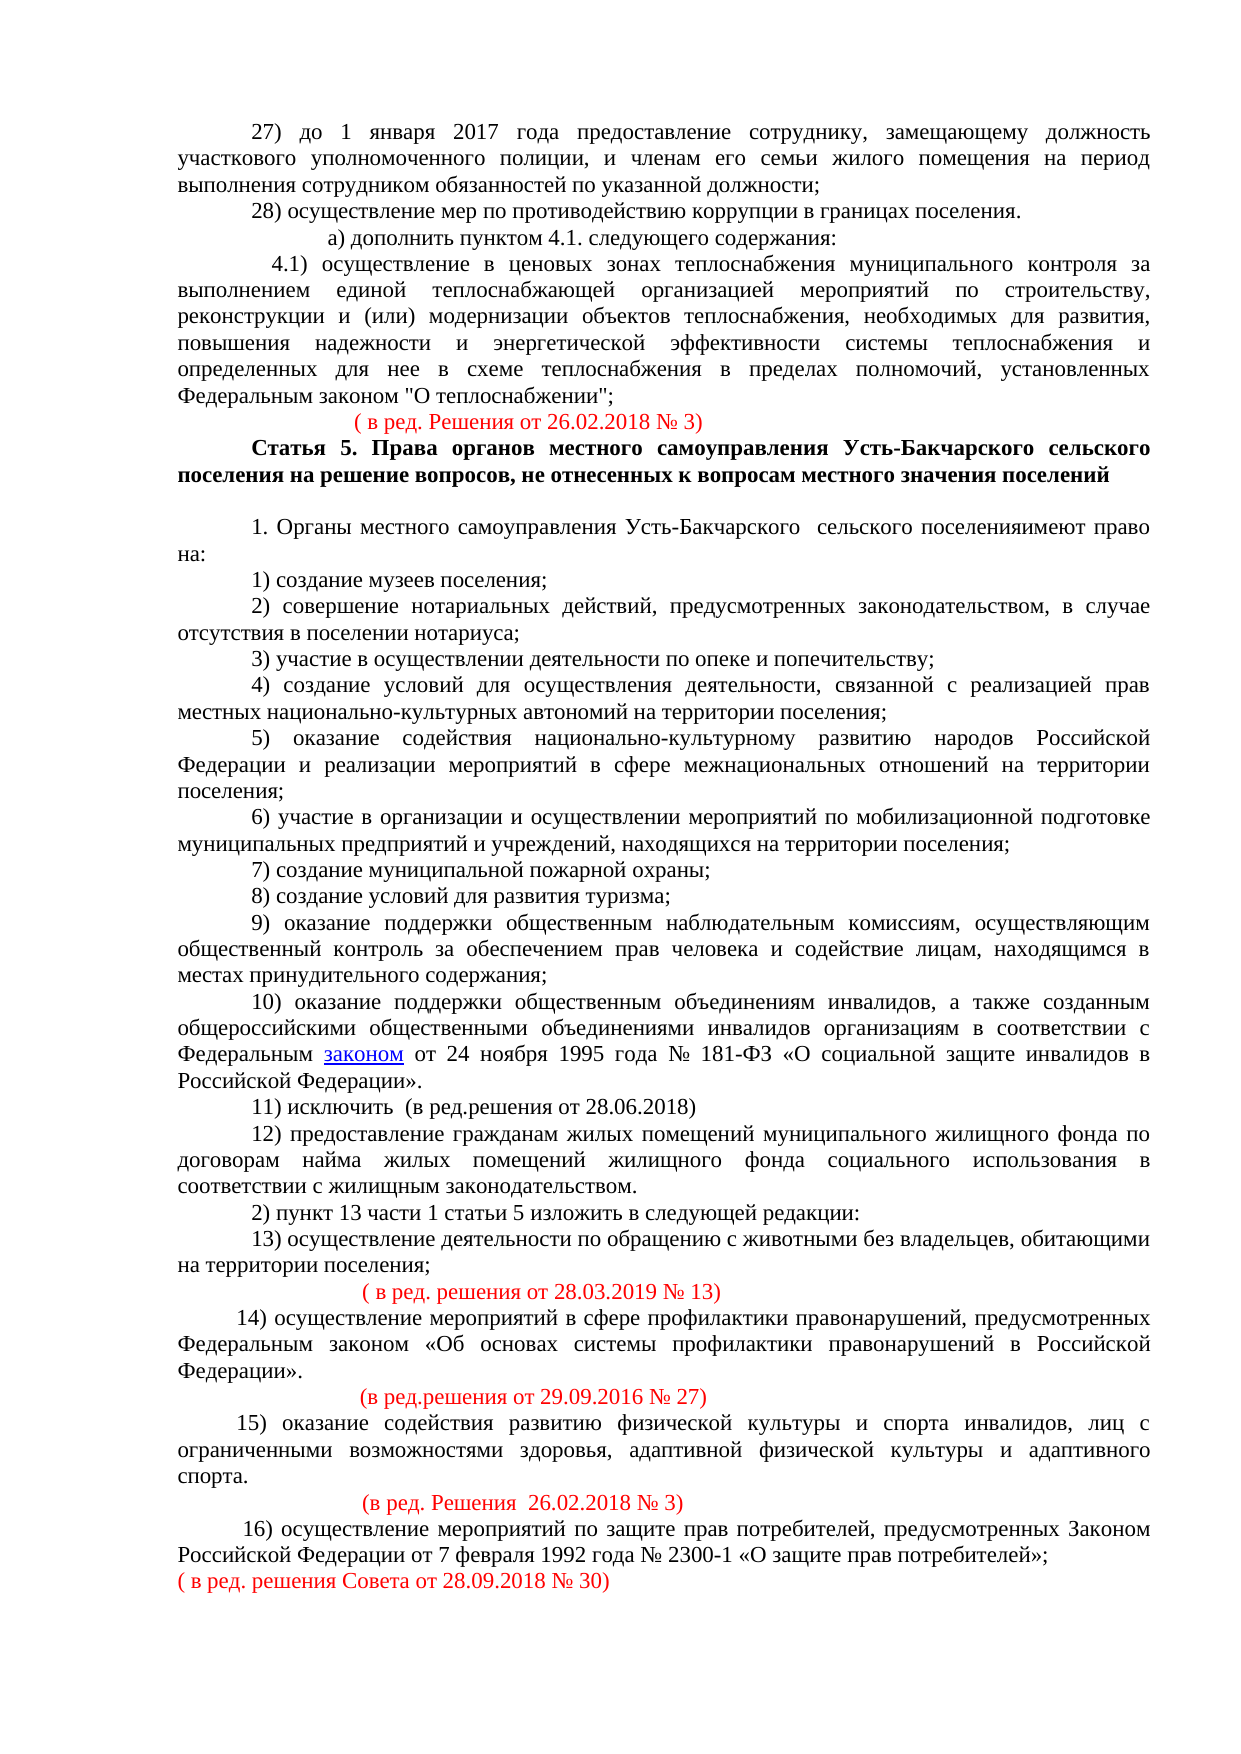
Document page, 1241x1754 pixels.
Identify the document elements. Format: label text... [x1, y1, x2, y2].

text 13) осуществление деятельности по обращению с животными без владельцев, обитающими на территории поселения; [177, 1225, 1152, 1278]
text 11) исключить (в ред.решения от 28.06.2018) [177, 1093, 1152, 1119]
text 5) оказание содействия национально-культурному развитию народов Российской Федерации и реализации мероприятий в сфере межнациональных отношений на территории поселения; [177, 724, 1152, 803]
text 27) до 1 января 2017 года предоставление сотруднику, замещающему должность участкового уполномоченного полиции, и членам его семьи жилого помещения на период выполнения сотрудником обязанностей по указанной должности; [177, 118, 1152, 197]
text Статья 5. Права органов местного самоуправления Усть-Бакчарского сельского поселения на решение вопросов, не отнесенных к вопросам местного значения поселений [177, 434, 1152, 487]
text 1. Органы местного самоуправления Усть-Бакчарского сельского поселенияимеют право на: [177, 513, 1152, 566]
text 6) участие в организации и осуществлении мероприятий по мобилизационной подготовке муниципальных предприятий и учреждений, находящихся на территории поселения; [177, 803, 1152, 856]
text 4.1) осуществление в ценовых зонах теплоснабжения муниципального контроля за выполнением единой теплоснабжающей организацией мероприятий по строительству, реконструкции и (или) модернизации объектов теплоснабжения, необходимых для развития, повышения надежности и энергетической эффективности системы теплоснабжения и определенных для нее в схеме теплоснабжения в пределах полномочий, установленных Федеральным законом "О теплоснабжении"; [177, 250, 1152, 408]
text 10) оказание поддержки общественным объединениям инвалидов, а также созданным общероссийскими общественными объединениями инвалидов организациям в соответствии с Федеральным законом от 24 ноября 1995 года № 181-ФЗ «О социальной защите инвалидов в Российской Федерации». [177, 988, 1152, 1093]
text 15) оказание содействия развитию физической культуры и спорта инвалидов, лиц с ограниченными возможностями здоровья, адаптивной физической культуры и адаптивного спорта. [177, 1409, 1152, 1488]
text 9) оказание поддержки общественным наблюдательным комиссиям, осуществляющим общественный контроль за обеспечением прав человека и содействие лицам, находящимся в местах принудительного содержания; [177, 909, 1152, 988]
text 4) создание условий для осуществления деятельности, связанной с реализацией прав местных национально-культурных автономий на территории поселения; [177, 672, 1152, 724]
text ( в ред. Решения от 26.02.2018 № 3) [177, 408, 1152, 434]
text 8) создание условий для развития туризма; [177, 882, 1152, 909]
text (в ред.решения от 29.09.2016 № 27) [177, 1383, 1152, 1409]
text 2) совершение нотариальных действий, предусмотренных законодательством, в случае отсутствия в поселении нотариуса; [177, 592, 1152, 645]
text 3) участие в осуществлении деятельности по опеке и попечительству; [177, 645, 1152, 672]
text а) дополнить пунктом 4.1. следующего содержания: [252, 223, 1152, 250]
text 14) осуществление мероприятий в сфере профилактики правонарушений, предусмотренных Федеральным законом «Об основах системы профилактики правонарушений в Российской Федерации». [177, 1304, 1152, 1383]
text ( в ред. решения Совета от 28.09.2018 № 30) [177, 1568, 1152, 1594]
text 7) создание муниципальной пожарной охраны; [177, 856, 1152, 882]
text (в ред. Решения 26.02.2018 № 3) [177, 1488, 1152, 1515]
text 16) осуществление мероприятий по защите прав потребителей, предусмотренных Законом Российской Федерации от 7 февраля 1992 года № 2300-1 «О защите прав потребителей»; [177, 1515, 1152, 1568]
text 1) создание музеев поселения; [177, 566, 1152, 592]
text 2) пункт 13 части 1 статьи 5 изложить в следующей редакции: [177, 1199, 1152, 1225]
text ( в ред. решения от 28.03.2019 № 13) [177, 1278, 1152, 1304]
text 12) предоставление гражданам жилых помещений муниципального жилищного фонда по договорам найма жилых помещений жилищного фонда социального использования в соответствии с жилищным законодательством. [177, 1119, 1152, 1199]
text 28) осуществление мер по противодействию коррупции в границах поселения. [177, 197, 1152, 223]
